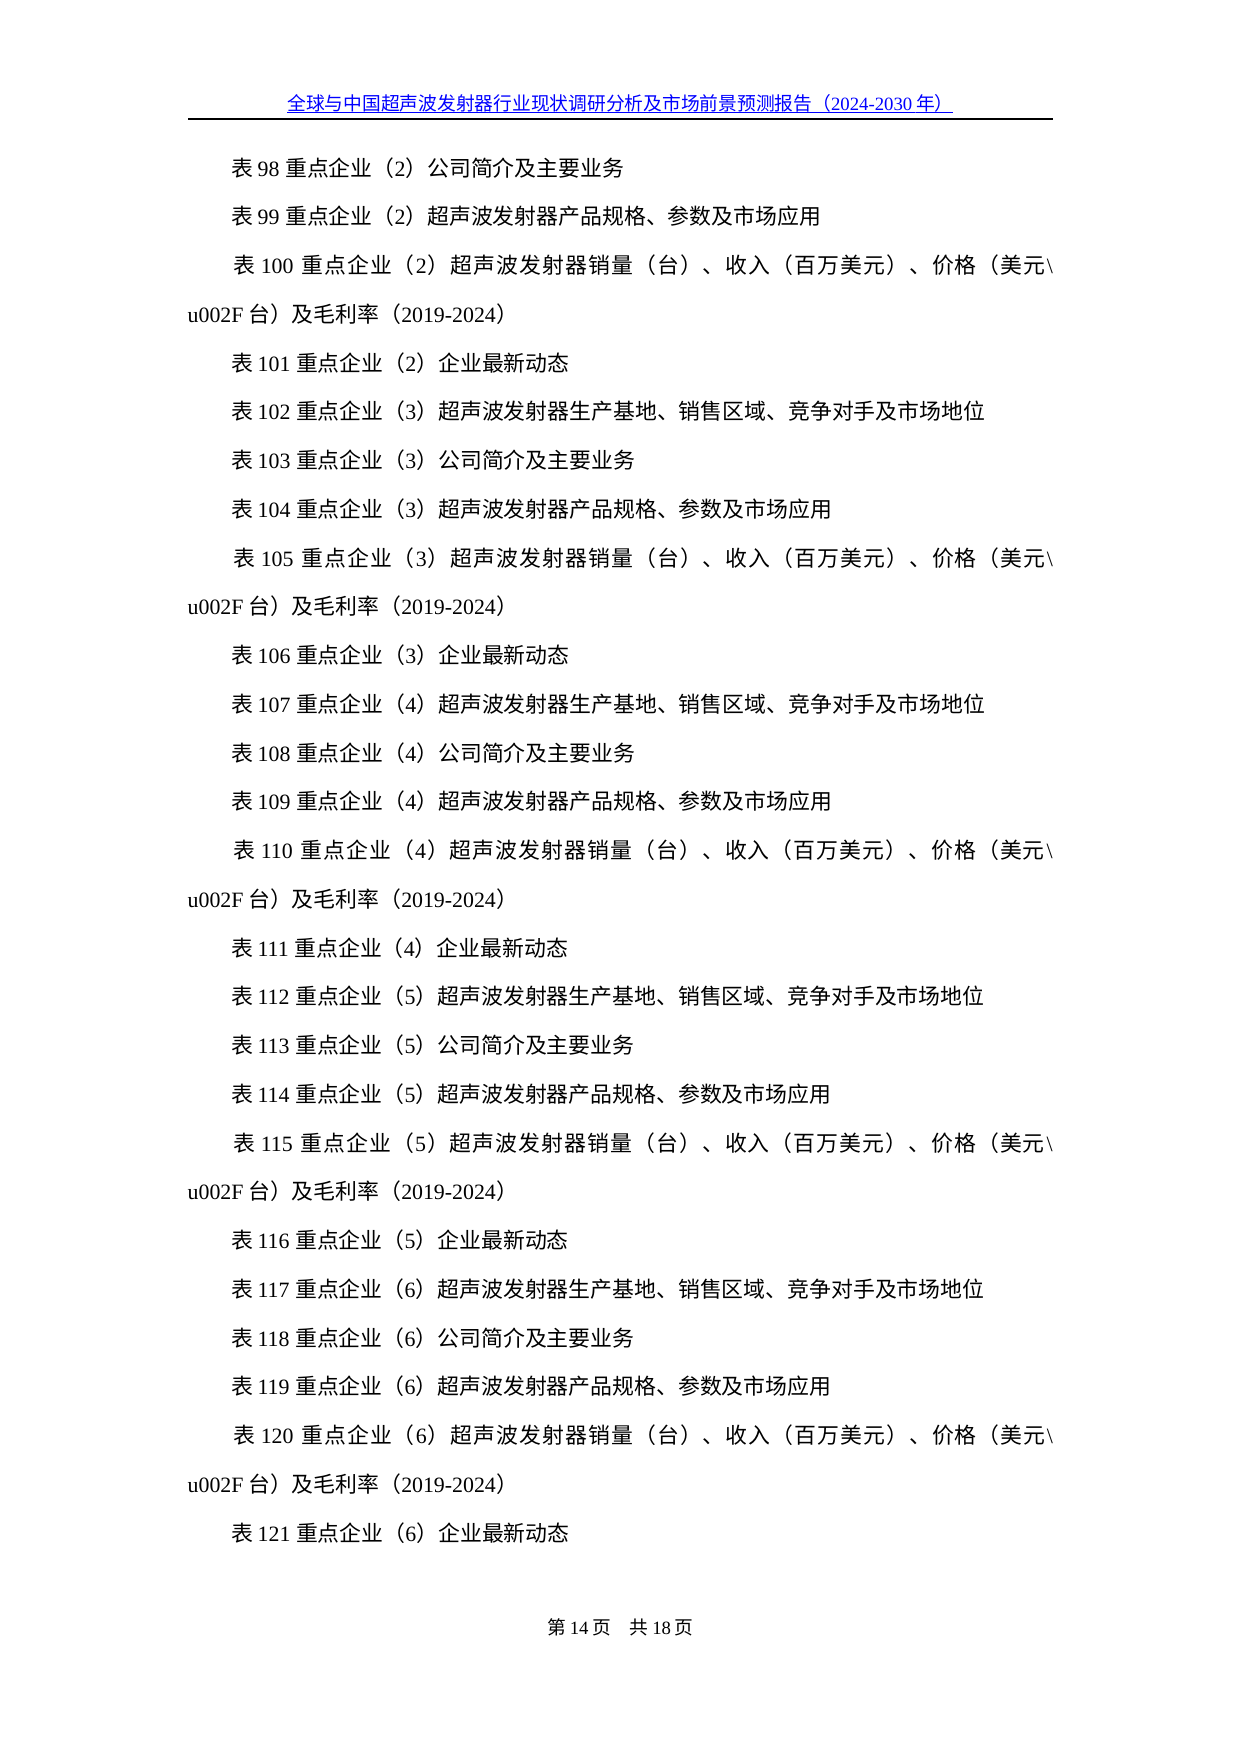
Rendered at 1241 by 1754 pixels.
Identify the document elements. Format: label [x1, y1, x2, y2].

text [187, 150, 1053, 1548]
